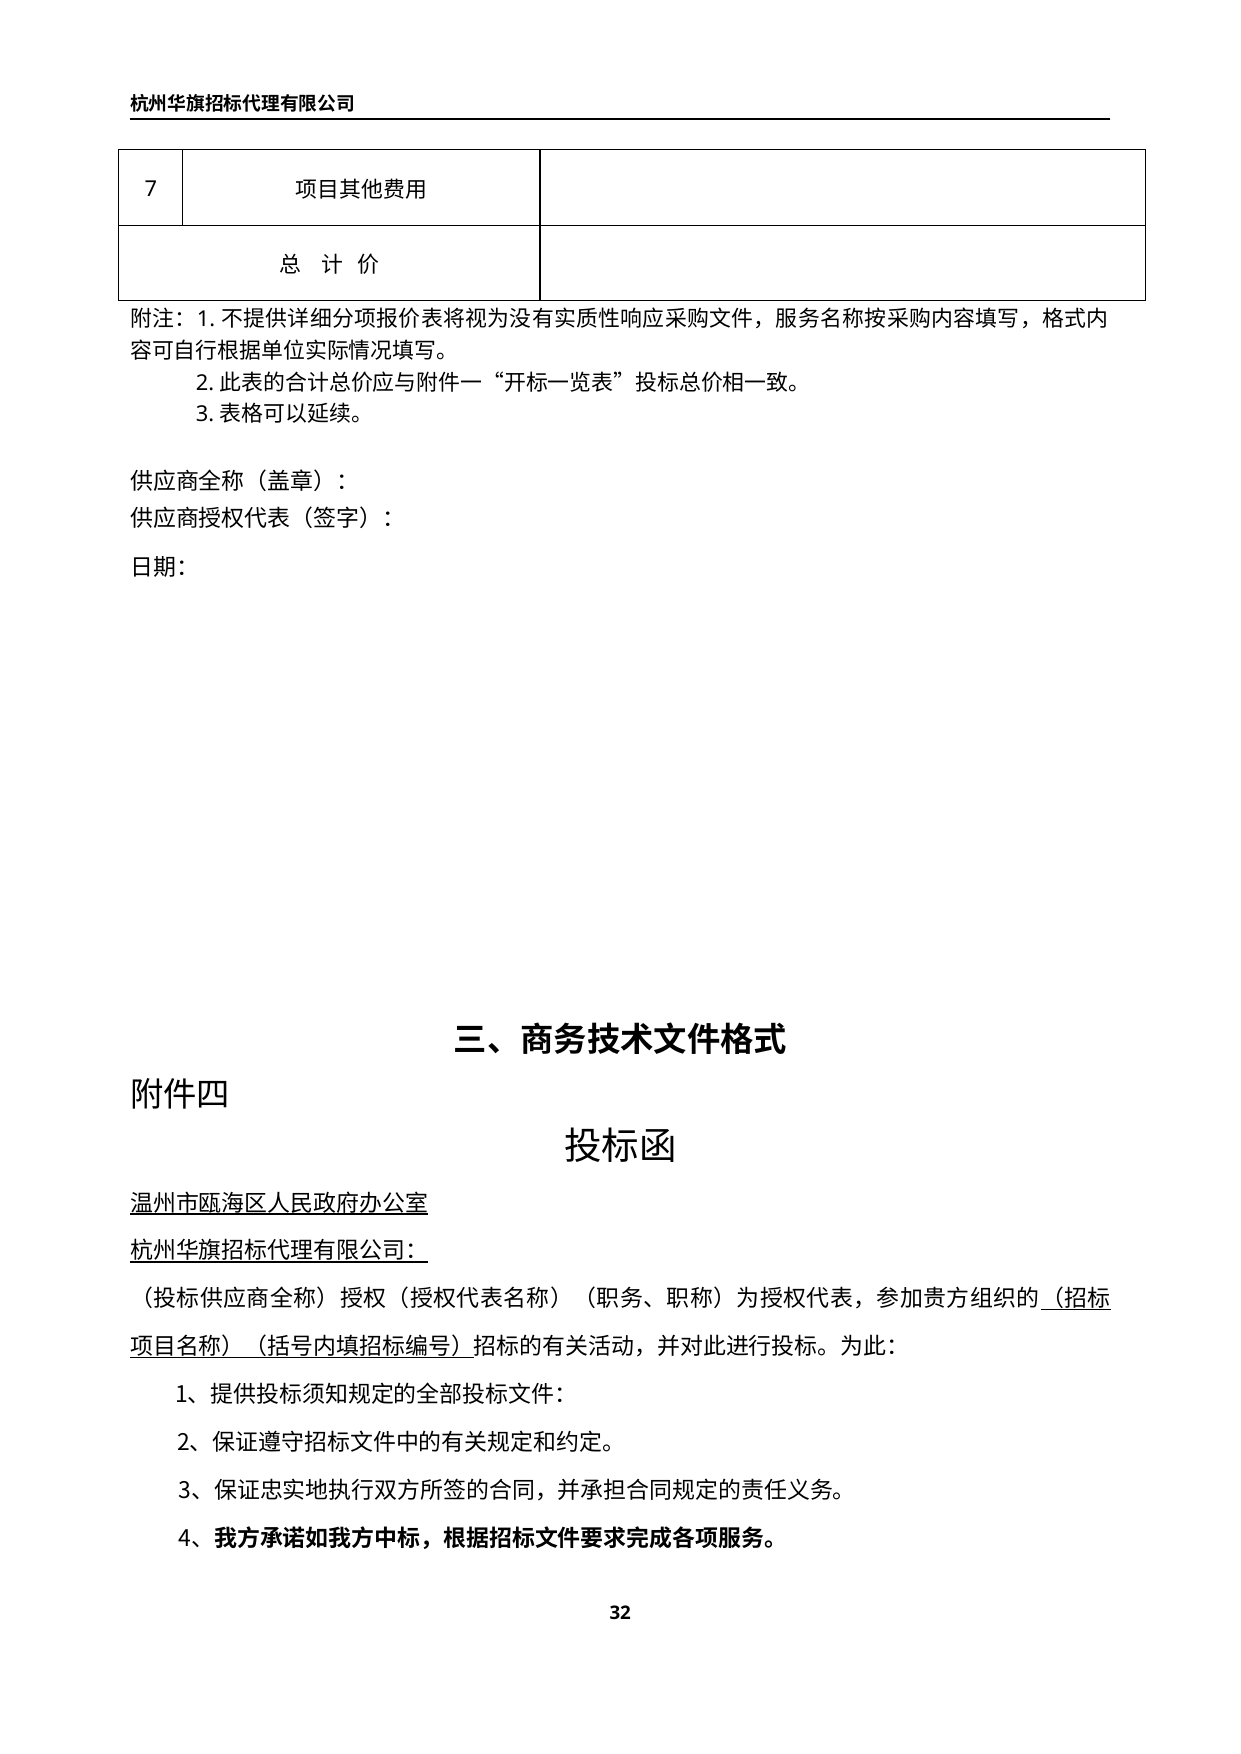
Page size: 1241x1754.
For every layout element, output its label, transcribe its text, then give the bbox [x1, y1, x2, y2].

text 2、保证遵守招标文件中的有关规定和约定。 [130, 1409, 1110, 1457]
text 供应商全称（盖章）： [130, 459, 1110, 497]
table_cell [541, 150, 1145, 225]
text 杭州华旗招标代理有限公司： [130, 1218, 1110, 1266]
text 投标函 [130, 1116, 1110, 1170]
text （投标供应商全称）授权（授权代表名称）（职务、职称）为授权代表，参加贵方组织的（招标项目名称）（括号内填招标编号）招标的有关活动，并对此进行投标。为此： [130, 1266, 1110, 1361]
table_cell 项目其他费用 [183, 150, 539, 225]
text 1、提供投标须知规定的全部投标文件： [152, 1361, 1110, 1409]
text 日期： [130, 534, 1110, 582]
text 附件四 [130, 1067, 1110, 1116]
text 3. 表格可以延续。 [130, 396, 1110, 428]
table_cell 7 [119, 150, 182, 225]
text 3、保证忠实地执行双方所签的合同，并承担合同规定的责任义务。 [130, 1457, 1110, 1505]
text 2. 此表的合计总价应与附件一“开标一览表”投标总价相一致。 [130, 364, 1110, 396]
table_cell 总 计 价 [119, 226, 539, 300]
table_cell [541, 226, 1145, 300]
text 三、商务技术文件格式 [130, 1013, 1110, 1061]
text 附注：1. 不提供详细分项报价表将视为没有实质性响应采购文件，服务名称按采购内容填写，格式内容可自行根据单位实际情况填写。 [130, 301, 1110, 364]
text 供应商授权代表（签字）： [130, 497, 1110, 534]
text 4、我方承诺如我方中标，根据招标文件要求完成各项服务。 [130, 1505, 1110, 1553]
text 温州市瓯海区人民政府办公室 [130, 1170, 1110, 1218]
